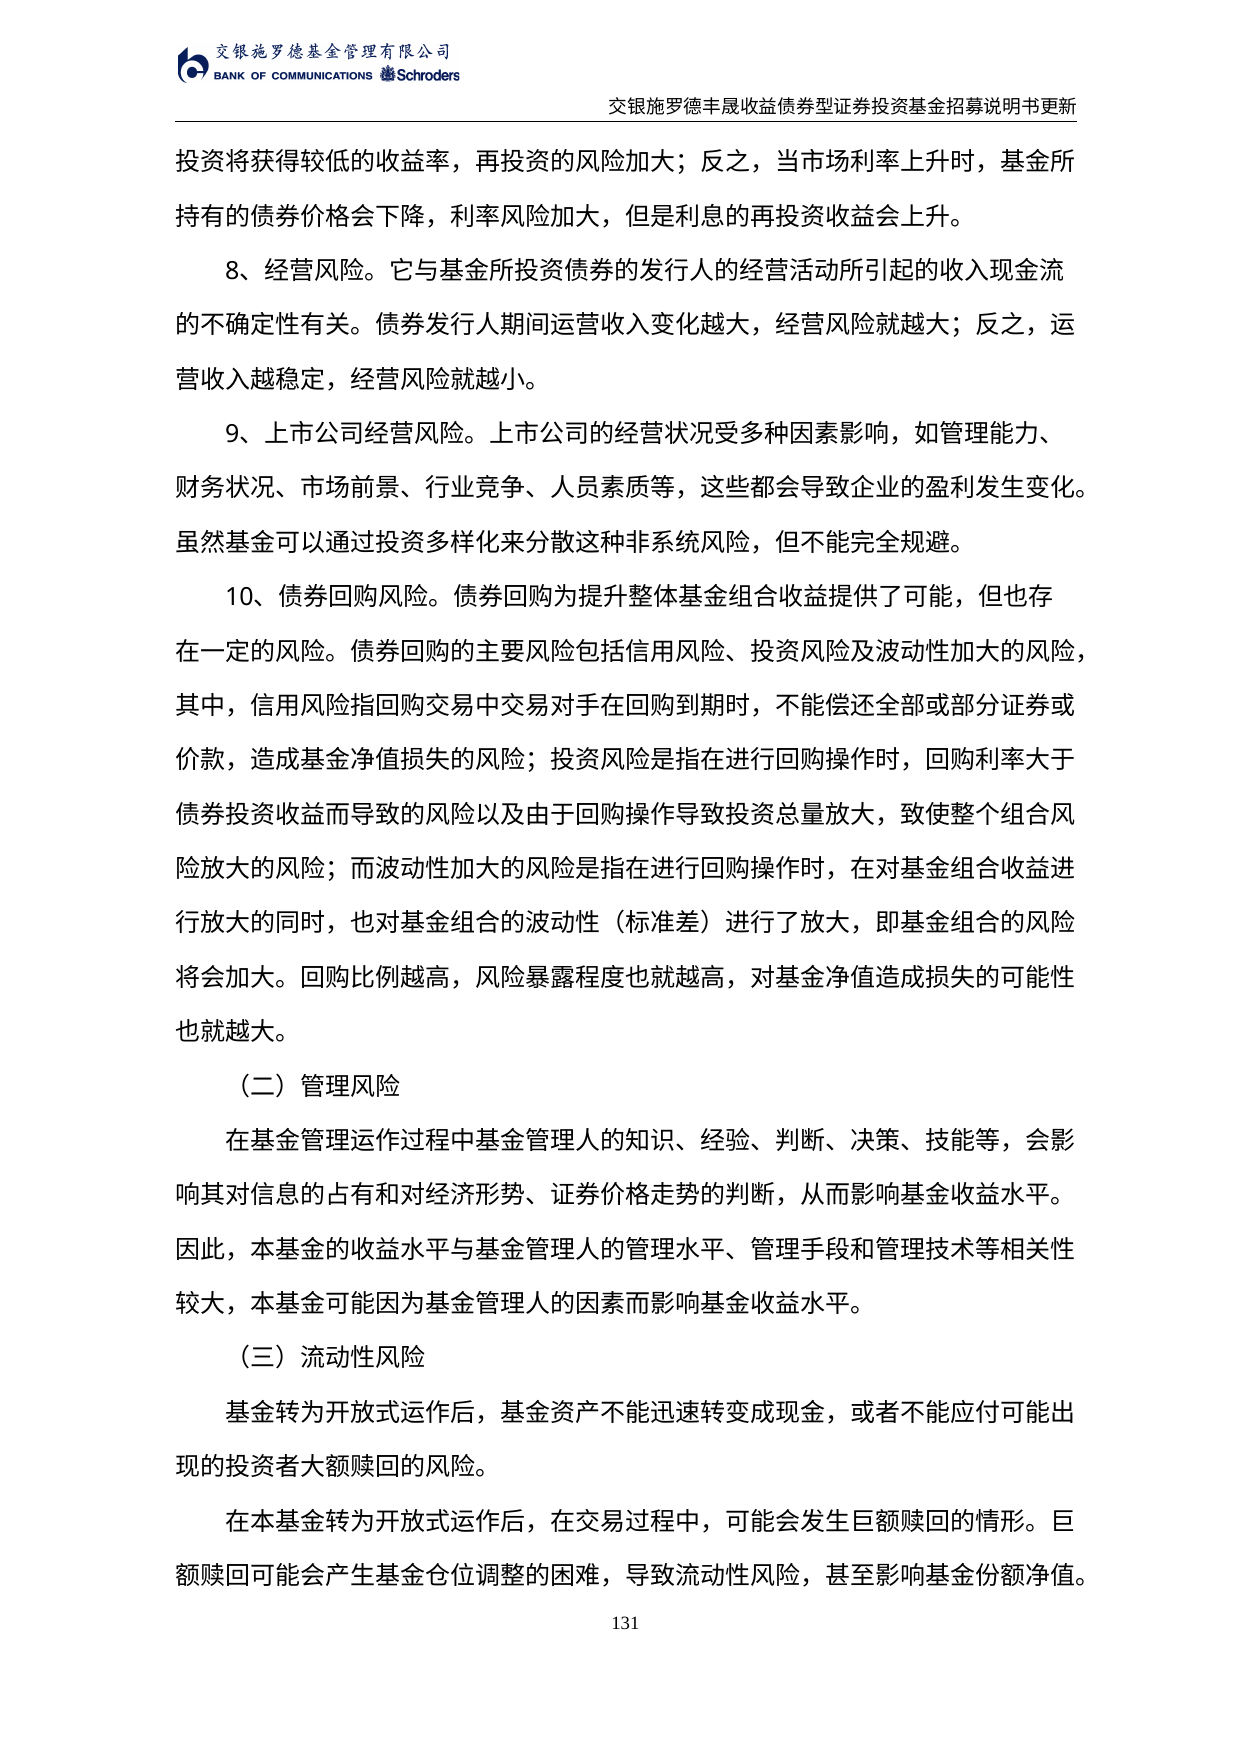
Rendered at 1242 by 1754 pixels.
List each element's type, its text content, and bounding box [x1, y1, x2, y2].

text 8、经营风险。它与基金所投资债券的发行人的经营活动所引起的收入现金流的不确定性有关。债券发行人期间运营收入变化越大，经营风险就越大；反之，运营收入越稳定，经营风险就越小。 [175, 250, 1077, 395]
text 在本基金转为开放式运作后，在交易过程中，可能会发生巨额赎回的情形。巨额赎回可能会产生基金仓位调整的困难，导致流动性风险，甚至影响基金份额净值。 [175, 1501, 1077, 1592]
text 基金转为开放式运作后，基金资产不能迅速转变成现金，或者不能应付可能出现的投资者大额赎回的风险。 [175, 1392, 1077, 1483]
text （三）流动性风险 [175, 1338, 1077, 1374]
picture [178, 43, 460, 83]
text 在基金管理运作过程中基金管理人的知识、经验、判断、决策、技能等，会影响其对信息的占有和对经济形势、证券价格走势的判断，从而影响基金收益水平。因此，本基金的收益水平与基金管理人的管理水平、管理手段和管理技术等相关性较大，本基金可能因为基金管理人的因素而影响基金收益水平。 [175, 1120, 1077, 1320]
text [175, 142, 1077, 232]
text （二）管理风险 [175, 1066, 1077, 1102]
text 9、上市公司经营风险。上市公司的经营状况受多种因素影响，如管理能力、财务状况、市场前景、行业竞争、人员素质等，这些都会导致企业的盈利发生变化。虽然基金可以通过投资多样化来分散这种非系统风险，但不能完全规避。 [175, 413, 1077, 558]
text 10、债券回购风险。债券回购为提升整体基金组合收益提供了可能，但也存在一定的风险。债券回购的主要风险包括信用风险、投资风险及波动性加大的风险，其中，信用风险指回购交易中交易对手在回购到期时，不能偿还全部或部分证券或价款，造成基金净值损失的风险；投资风险是指在进行回购操作时，回购利率大于债券投资收益而导致的风险以及由于回购操作导致投资总量放大，致使整个组合风险放大的风险；而波动性加大的风险是指在进行回购操作时，在对基金组合收益进行放大的同时，也对基金组合的波动性（标准差）进行了放大，即基金组合的风险将会加大。回购比例越高，风险暴露程度也就越高，对基金净值造成损失的可能性也就越大。 [175, 577, 1077, 1048]
